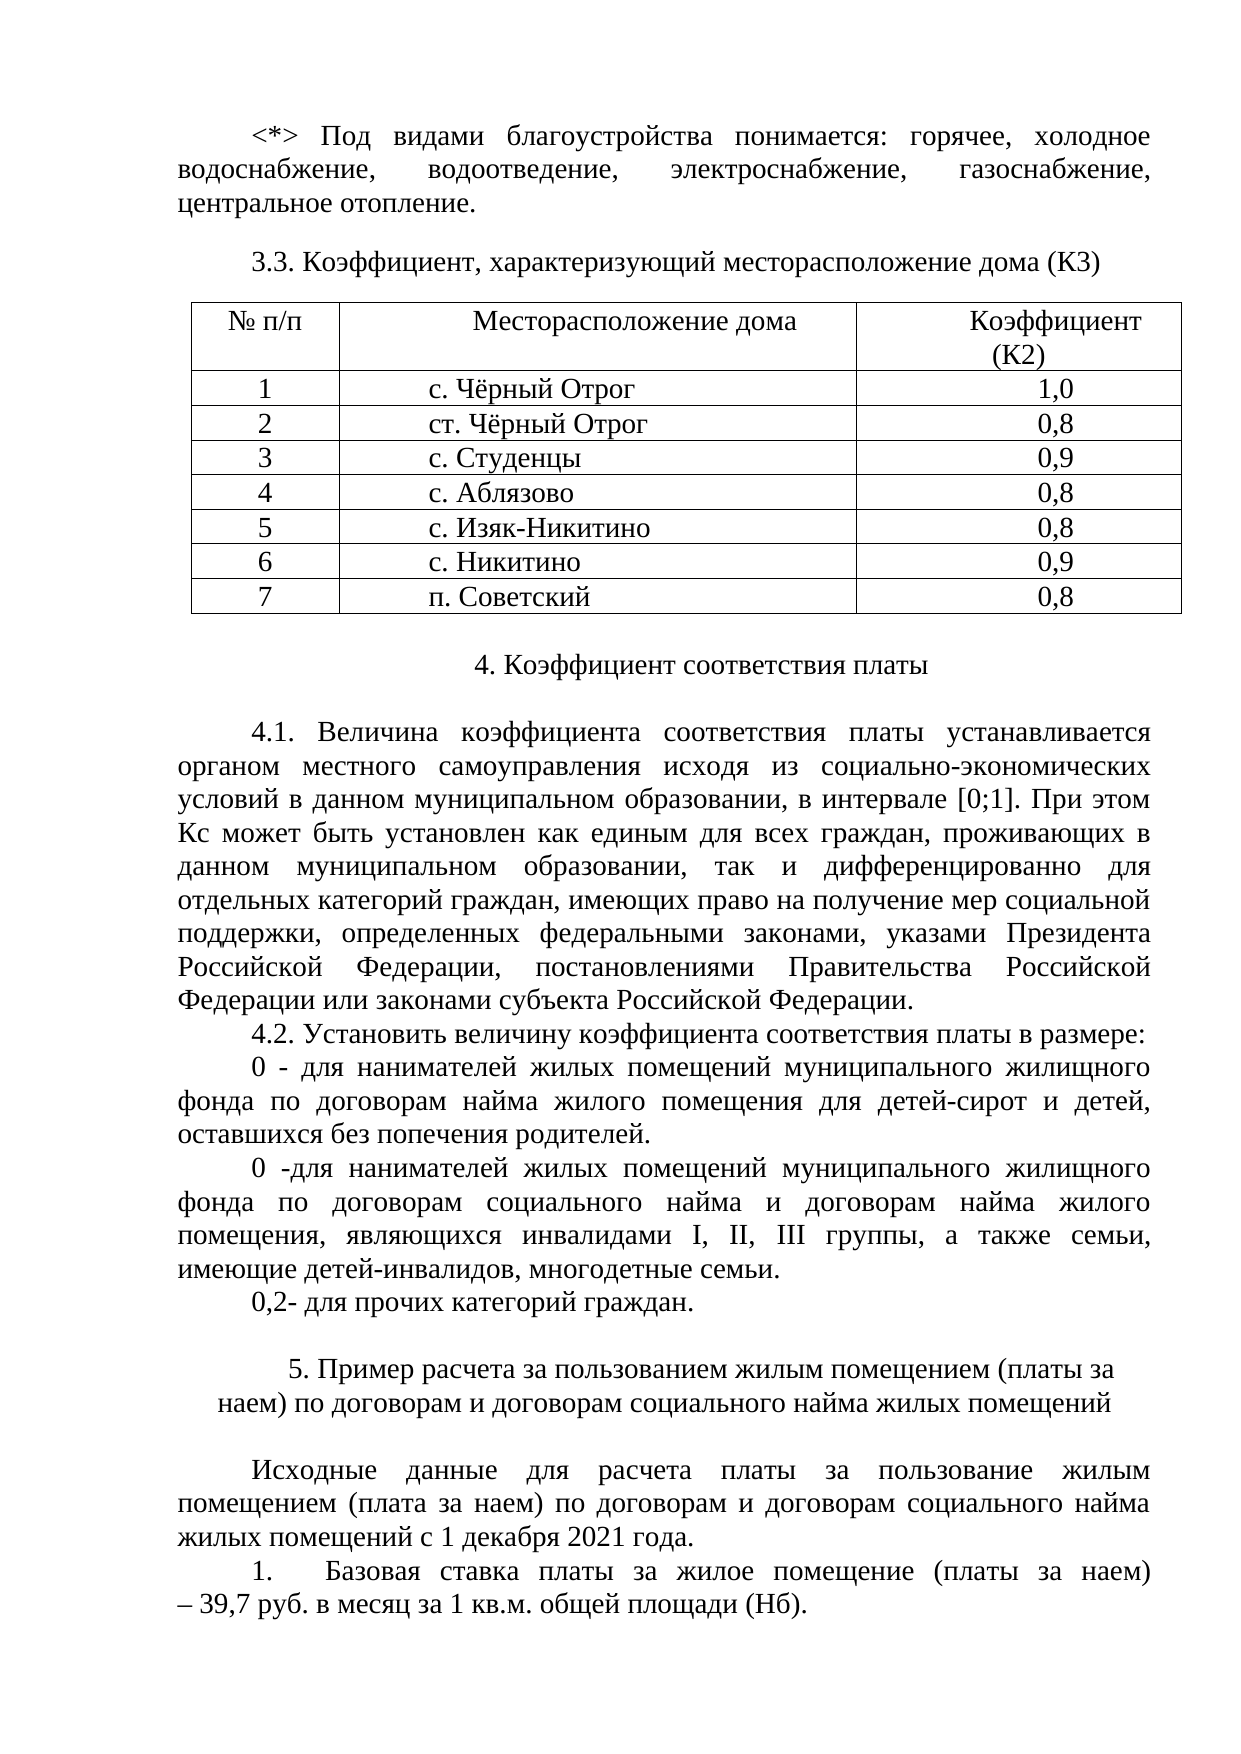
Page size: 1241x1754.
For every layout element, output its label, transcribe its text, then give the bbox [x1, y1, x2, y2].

table_cell 0,8 [857, 510, 1181, 543]
table_cell п. Советский [340, 579, 856, 612]
table_cell с. Аблязово [340, 475, 856, 509]
text 4. Коэффициент соответствия платы [177, 647, 1152, 681]
table_header Коэффициент (К2) [857, 303, 1181, 370]
table_cell 1,0 [857, 371, 1181, 405]
table_cell 7 [192, 579, 339, 612]
text 0 - для нанимателей жилых помещений муниципального жилищного фонда по договорам найма жилого помещения для детей-сирот и детей, оставшихся без попечения родителей. [177, 1049, 1152, 1150]
table_cell 2 [192, 406, 339, 439]
table_cell 3 [192, 441, 339, 474]
table_cell 0,8 [857, 475, 1181, 509]
table_cell ст. Чёрный Отрог [340, 406, 856, 439]
table_cell 1 [192, 371, 339, 405]
text 3.3. Коэффициент, характеризующий месторасположение дома (К3) [177, 244, 1152, 277]
text 0,2- для прочих категорий граждан. [177, 1284, 1152, 1318]
table_cell 0,8 [857, 406, 1181, 439]
text Исходные данные для расчета платы за пользование жилым помещением (плата за наем) по договорам и договорам социального найма жилых помещений с 1 декабря 2021 года. [177, 1452, 1152, 1553]
text 4.2. Установить величину коэффициента соответствия платы в размере: [177, 1016, 1152, 1049]
table_cell 6 [192, 544, 339, 578]
table_header № п/п [192, 303, 339, 370]
text 0 -для нанимателей жилых помещений муниципального жилищного фонда по договорам социального найма и договорам найма жилого помещения, являющихся инвалидами I, II, III группы, а также семьи, имеющие детей-инвалидов, многодетные семьи. [177, 1150, 1152, 1284]
table_cell 0,9 [857, 544, 1181, 578]
table_cell с. Чёрный Отрог [340, 371, 856, 405]
table_cell 5 [192, 510, 339, 543]
text <*> Под видами благоустройства понимается: горячее, холодное водоснабжение, водоотведение, электроснабжение, газоснабжение, центральное отопление. [177, 118, 1152, 219]
table_cell с. Студенцы [340, 441, 856, 474]
table_cell с. Никитино [340, 544, 856, 578]
table_cell с. Изяк-Никитино [340, 510, 856, 543]
text 4.1. Величина коэффициента соответствия платы устанавливается органом местного самоуправления исходя из социально-экономических условий в данном муниципальном образовании, в интервале [0;1]. При этом Кс может быть установлен как единым для всех граждан, проживающих в данном муниципальном образовании, так и дифференцированно для отдельных категорий граждан, имеющих право на получение мер социальной поддержки, определенных федеральными законами, указами Президента Российской Федерации, постановлениями Правительства Российской Федерации или законами субъекта Российской Федерации. [177, 714, 1152, 1016]
table_cell 4 [192, 475, 339, 509]
text 5. Пример расчета за пользованием жилым помещением (платы за наем) по договорам и договорам социального найма жилых помещений [177, 1351, 1152, 1418]
table_cell 0,9 [857, 441, 1181, 474]
list Базовая ставка платы за жилое помещение (платы за наем) – 39,7 руб. в месяц за 1 кв.м. общей площади (Нб). [177, 1553, 1152, 1620]
table_header Месторасположение дома [340, 303, 856, 370]
table_cell 0,8 [857, 579, 1181, 612]
